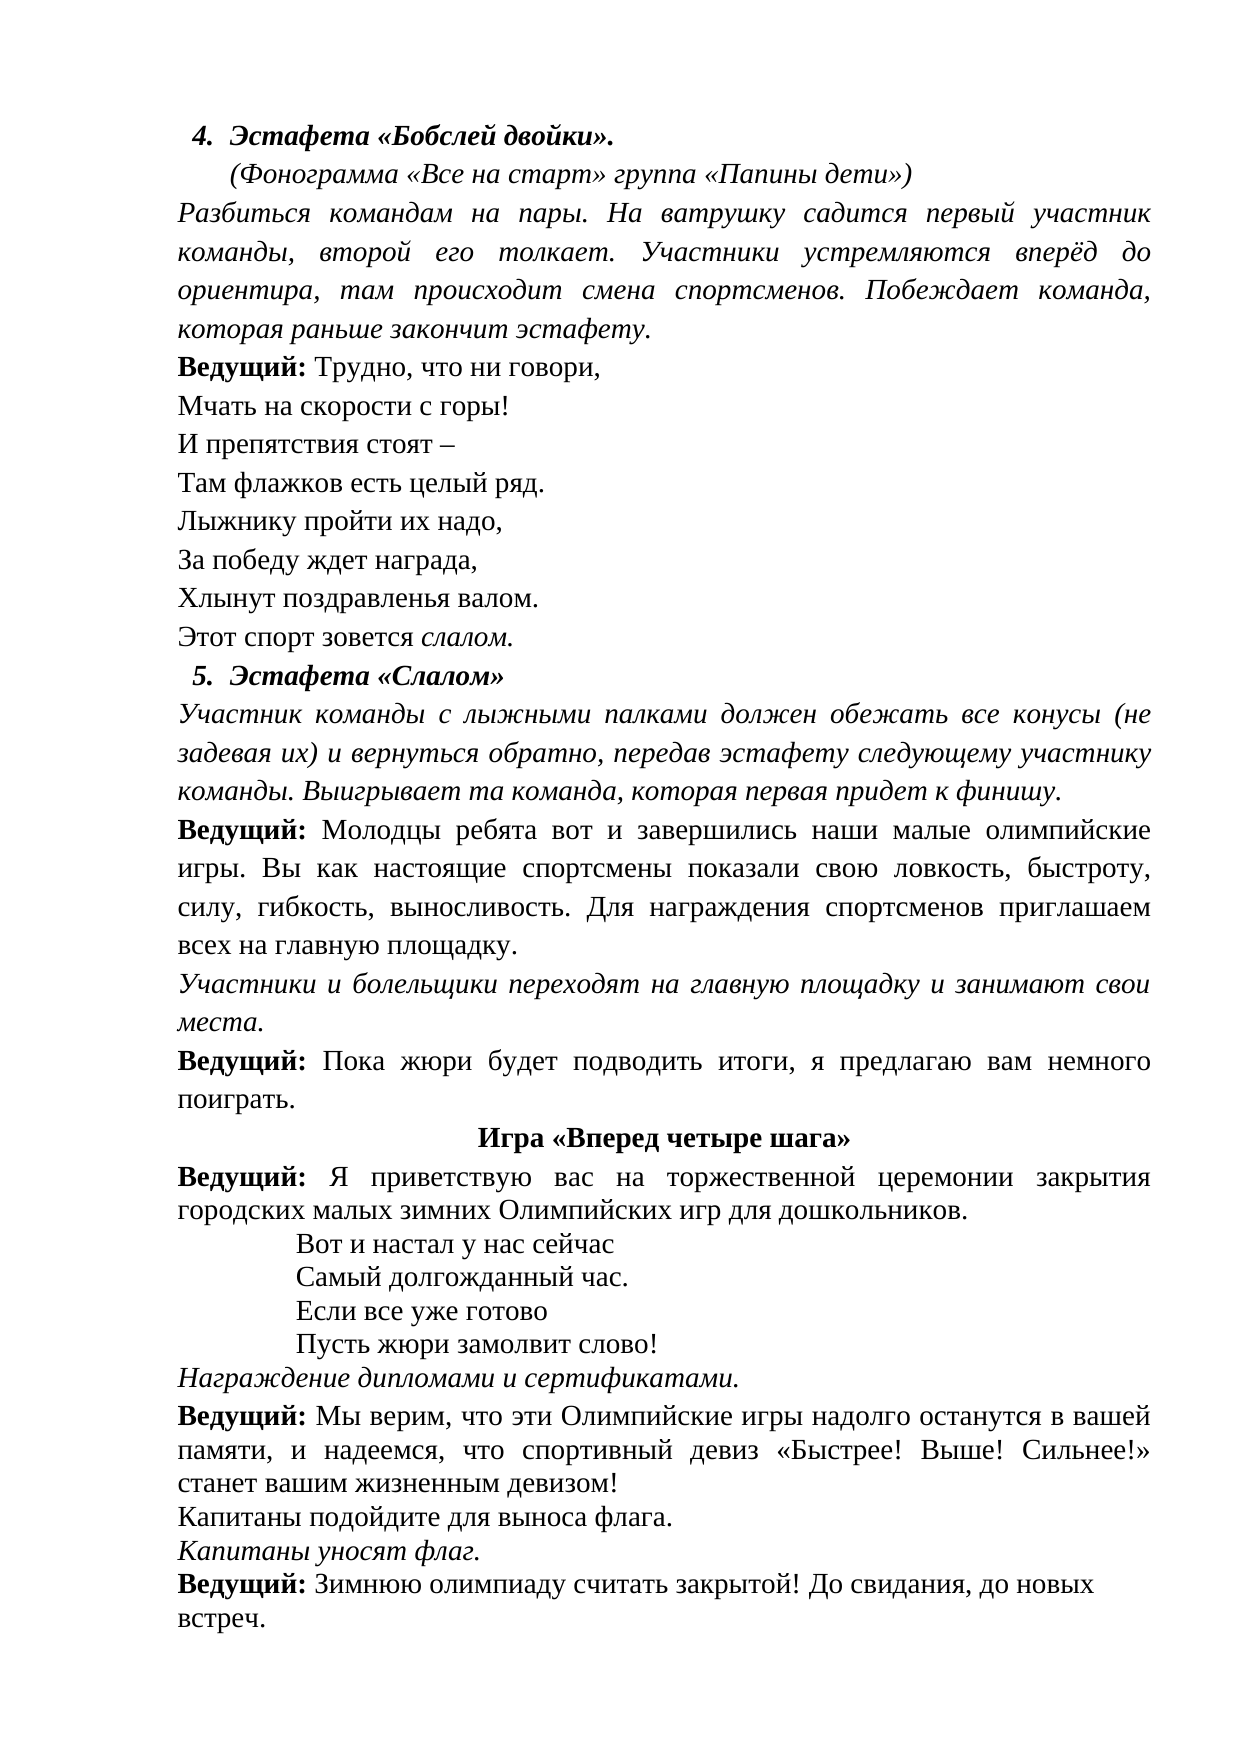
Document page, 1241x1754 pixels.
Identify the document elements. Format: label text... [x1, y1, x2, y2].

text Ведущий: Молодцы ребята вот и завершились наши малые олимпийские игры. Вы как настоящие спортсмены показали свою ловкость, быстроту, силу, гибкость, выносливость. Для награждения спортсменов приглашаем всех на главную площадку. [177, 812, 1152, 850]
text Ведущий: Я приветствую вас на торжественной церемонии закрытия городских малых зимних Олимпийских игр для дошкольников. [177, 1159, 1152, 1226]
text И препятствия стоят – [177, 426, 1152, 460]
text Участники и болельщики переходят на главную площадку и занимают свои места. [177, 966, 1152, 1038]
list Эстафета «Слалом» [192, 658, 1152, 691]
text Ведущий: Мы верим, что эти Олимпийские игры надолго останутся в вашей памяти, и надеемся, что спортивный девиз «Быстрее! Выше! Сильнее!» станет вашим жизненным девизом! [177, 1398, 1152, 1499]
text Ведущий: Трудно, что ни говори, [177, 349, 1152, 383]
text Лыжнику пройти их надо, [177, 503, 1152, 537]
text Этот спорт зовется слалом. [177, 619, 1152, 653]
list (Фонограмма «Все на старт» группа «Папины дети») [229, 157, 1152, 190]
text Капитаны уносят флаг. [177, 1533, 1152, 1566]
text Ведущий: Зимнюю олимпиаду считать закрытой! До свидания, до новых встреч. [177, 1566, 1152, 1633]
text Разбиться командам на пары. На ватрушку садится первый участник команды, второй его толкает. Участники устремляются вперёд до ориентира, там происходит смена спортсменов. Побеждает команда, которая раньше закончит эстафету. [177, 195, 1152, 344]
text Мчать на скорости с горы! [177, 388, 1152, 421]
text Участник команды с лыжными палками должен обежать все конусы (не задевая их) и вернуться обратно, передав эстафету следующему участнику команды. Выигрывает та команда, которая первая придет к финишу. [177, 696, 1152, 807]
text Хлынут поздравленья валом. [177, 581, 1152, 614]
list Эстафета «Бобслей двойки». [192, 118, 1152, 152]
text Игра «Вперед четыре шага» [177, 1120, 1152, 1154]
text Ведущий: Молодцы ребята вот и завершились наши малые олимпийские игры. Вы как настоящие спортсмены показали свою ловкость, быстроту, силу, гибкость, выносливость. Для награждения спортсменов приглашаем всех на главную площадку. [177, 922, 1152, 961]
text Награждение дипломами и сертификатами. [177, 1360, 1152, 1393]
text Вот и настал у нас сейчас [296, 1226, 1152, 1259]
text Капитаны подойдите для выноса флага. [177, 1499, 1152, 1533]
text Там флажков есть целый ряд. [177, 465, 1152, 498]
text Самый долгожданный час. [296, 1259, 1152, 1293]
text Пусть жюри замолвит слово! [296, 1326, 1152, 1360]
text За победу ждет награда, [177, 542, 1152, 576]
text Если все уже готово [296, 1293, 1152, 1326]
text Ведущий: Пока жюри будет подводить итоги, я предлагаю вам немного поиграть. [177, 1043, 1152, 1115]
